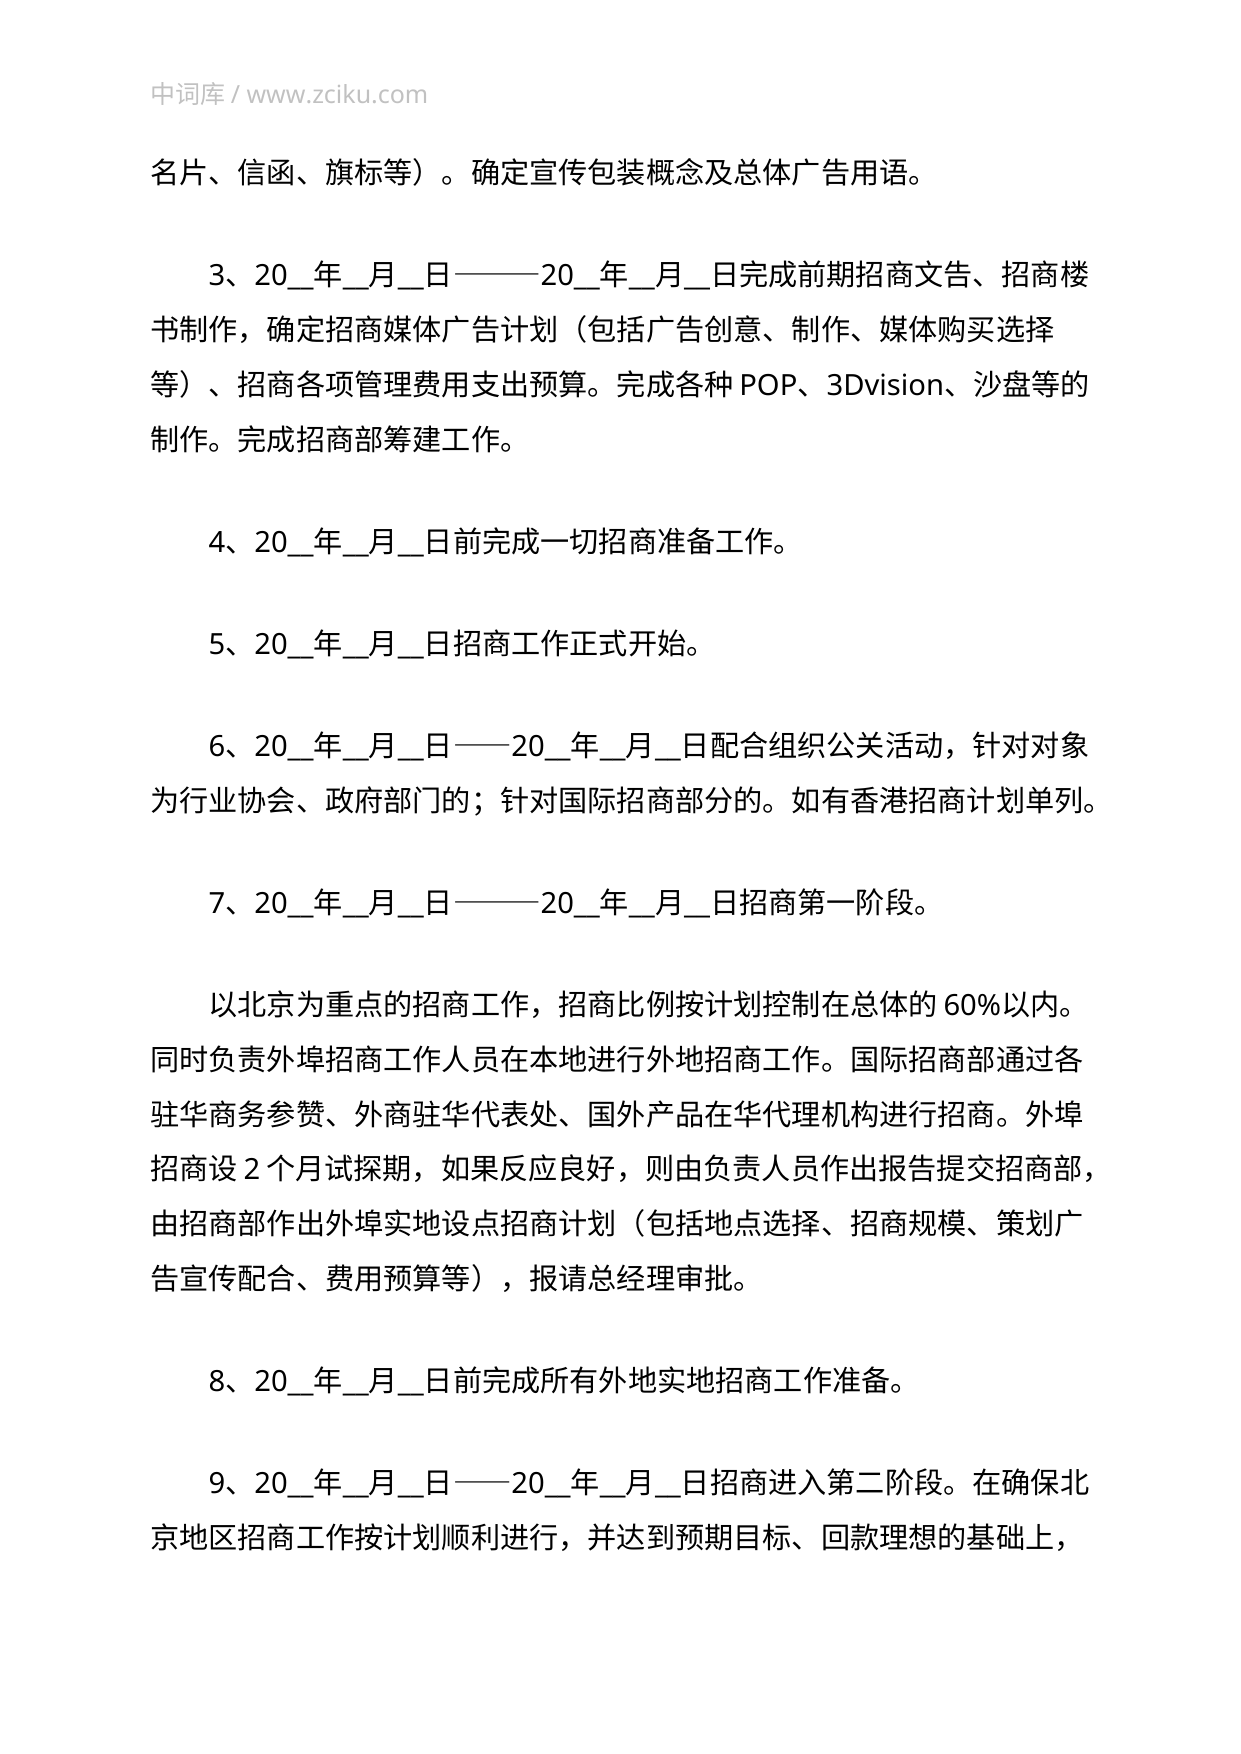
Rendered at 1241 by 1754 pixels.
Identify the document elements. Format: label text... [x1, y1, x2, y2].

text 8、20__年__月__日前完成所有外地实地招商工作准备。 [150, 1358, 1090, 1400]
text 3、20__年__月__日———20__年__月__日完成前期招商文告、招商楼书制作，确定招商媒体广告计划（包括广告创意、制作、媒体购买选择等）、招商各项管理费用支出预算。完成各种POP、3Dvision、沙盘等的制作。完成招商部筹建工作。 [150, 252, 1090, 459]
text 7、20__年__月__日———20__年__月__日招商第一阶段。 [150, 879, 1090, 922]
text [150, 150, 1090, 192]
text 5、20__年__月__日招商工作正式开始。 [150, 620, 1090, 663]
text 6、20__年__月__日——20__年__月__日配合组织公关活动，针对对象为行业协会、政府部门的；针对国际招商部分的。如有香港招商计划单列。 [150, 722, 1090, 820]
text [150, 1459, 1090, 1557]
text 以北京为重点的招商工作，招商比例按计划控制在总体的60%以内。同时负责外埠招商工作人员在本地进行外地招商工作。国际招商部通过各驻华商务参赞、外商驻华代表处、国外产品在华代理机构进行招商。外埠招商设2个月试探期，如果反应良好，则由负责人员作出报告提交招商部，由招商部作出外埠实地设点招商计划（包括地点选择、招商规模、策划广告宣传配合、费用预算等），报请总经理审批。 [150, 981, 1090, 1298]
text 4、20__年__月__日前完成一切招商准备工作。 [150, 518, 1090, 561]
